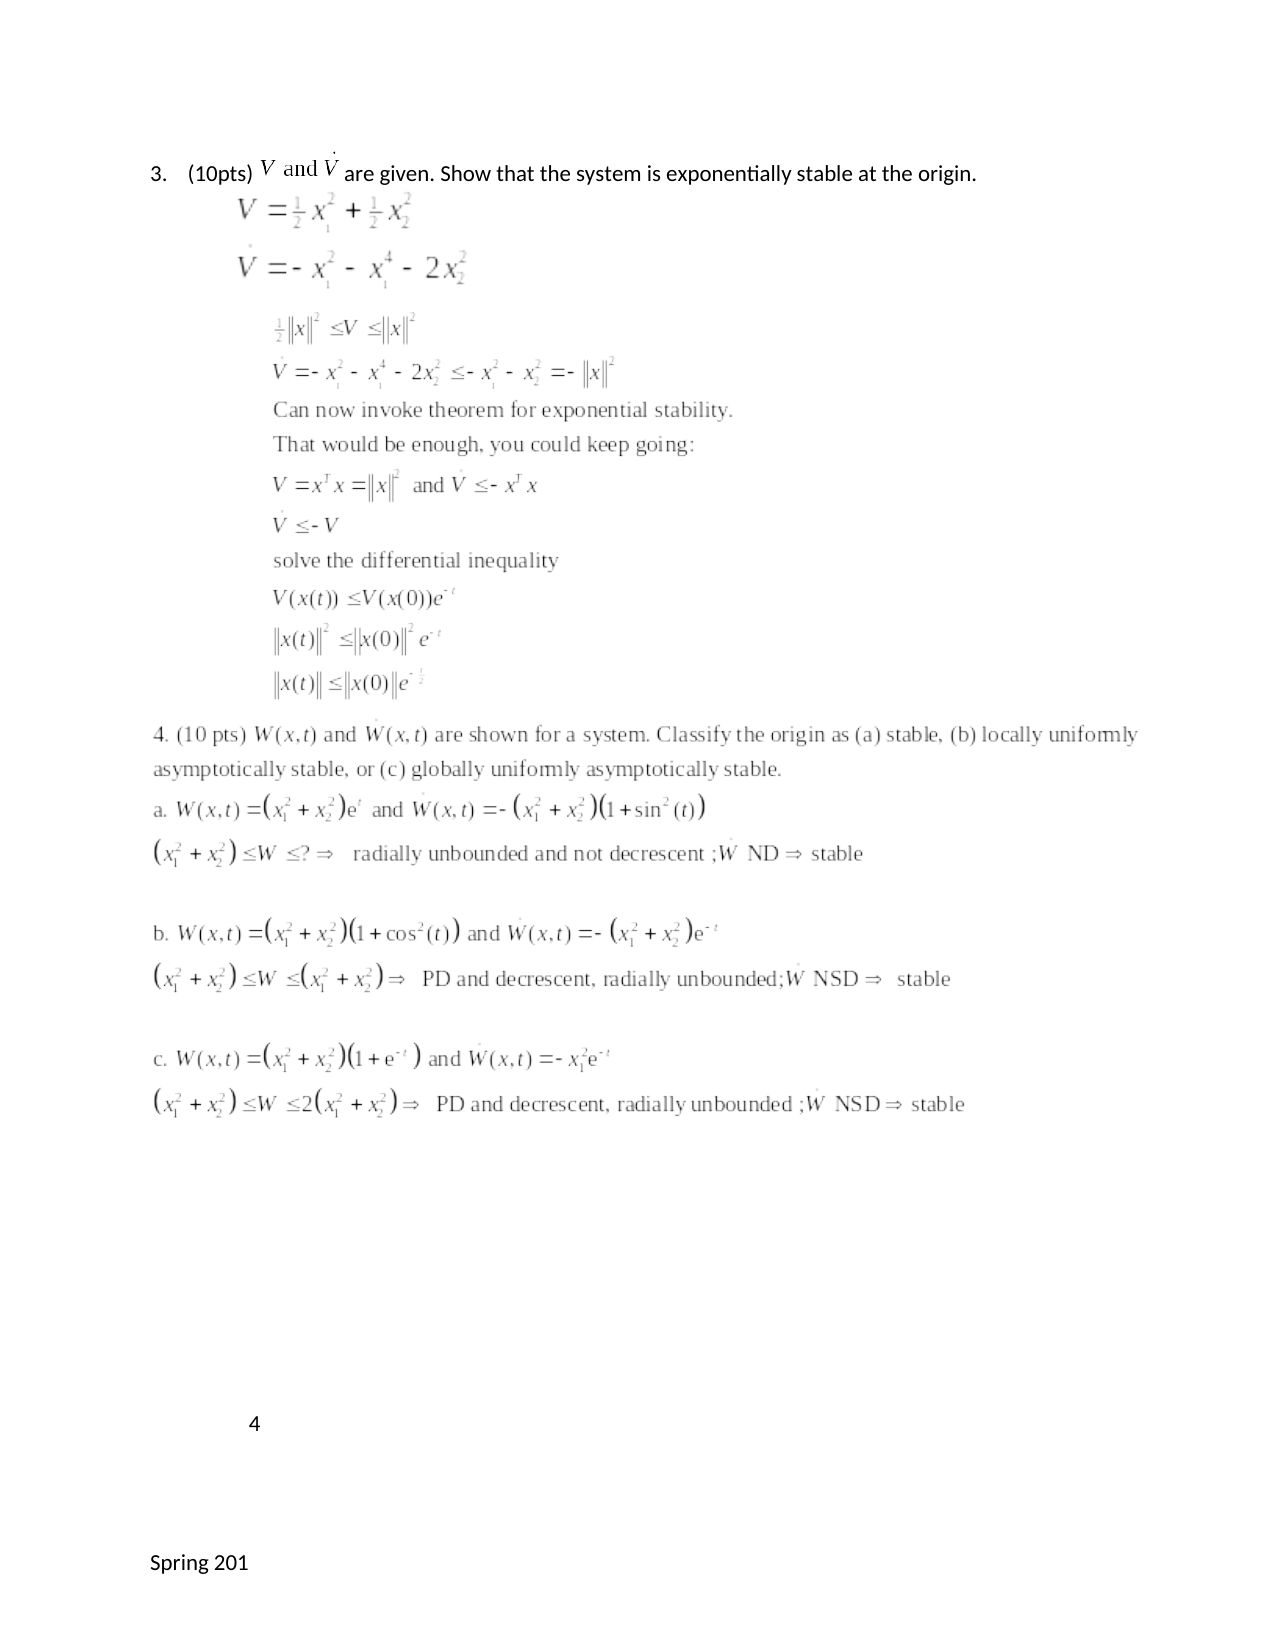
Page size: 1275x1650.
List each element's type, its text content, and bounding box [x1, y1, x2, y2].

list (10pts) are given. Show that the system is exponentially stable at the origin. [150, 150, 1125, 187]
